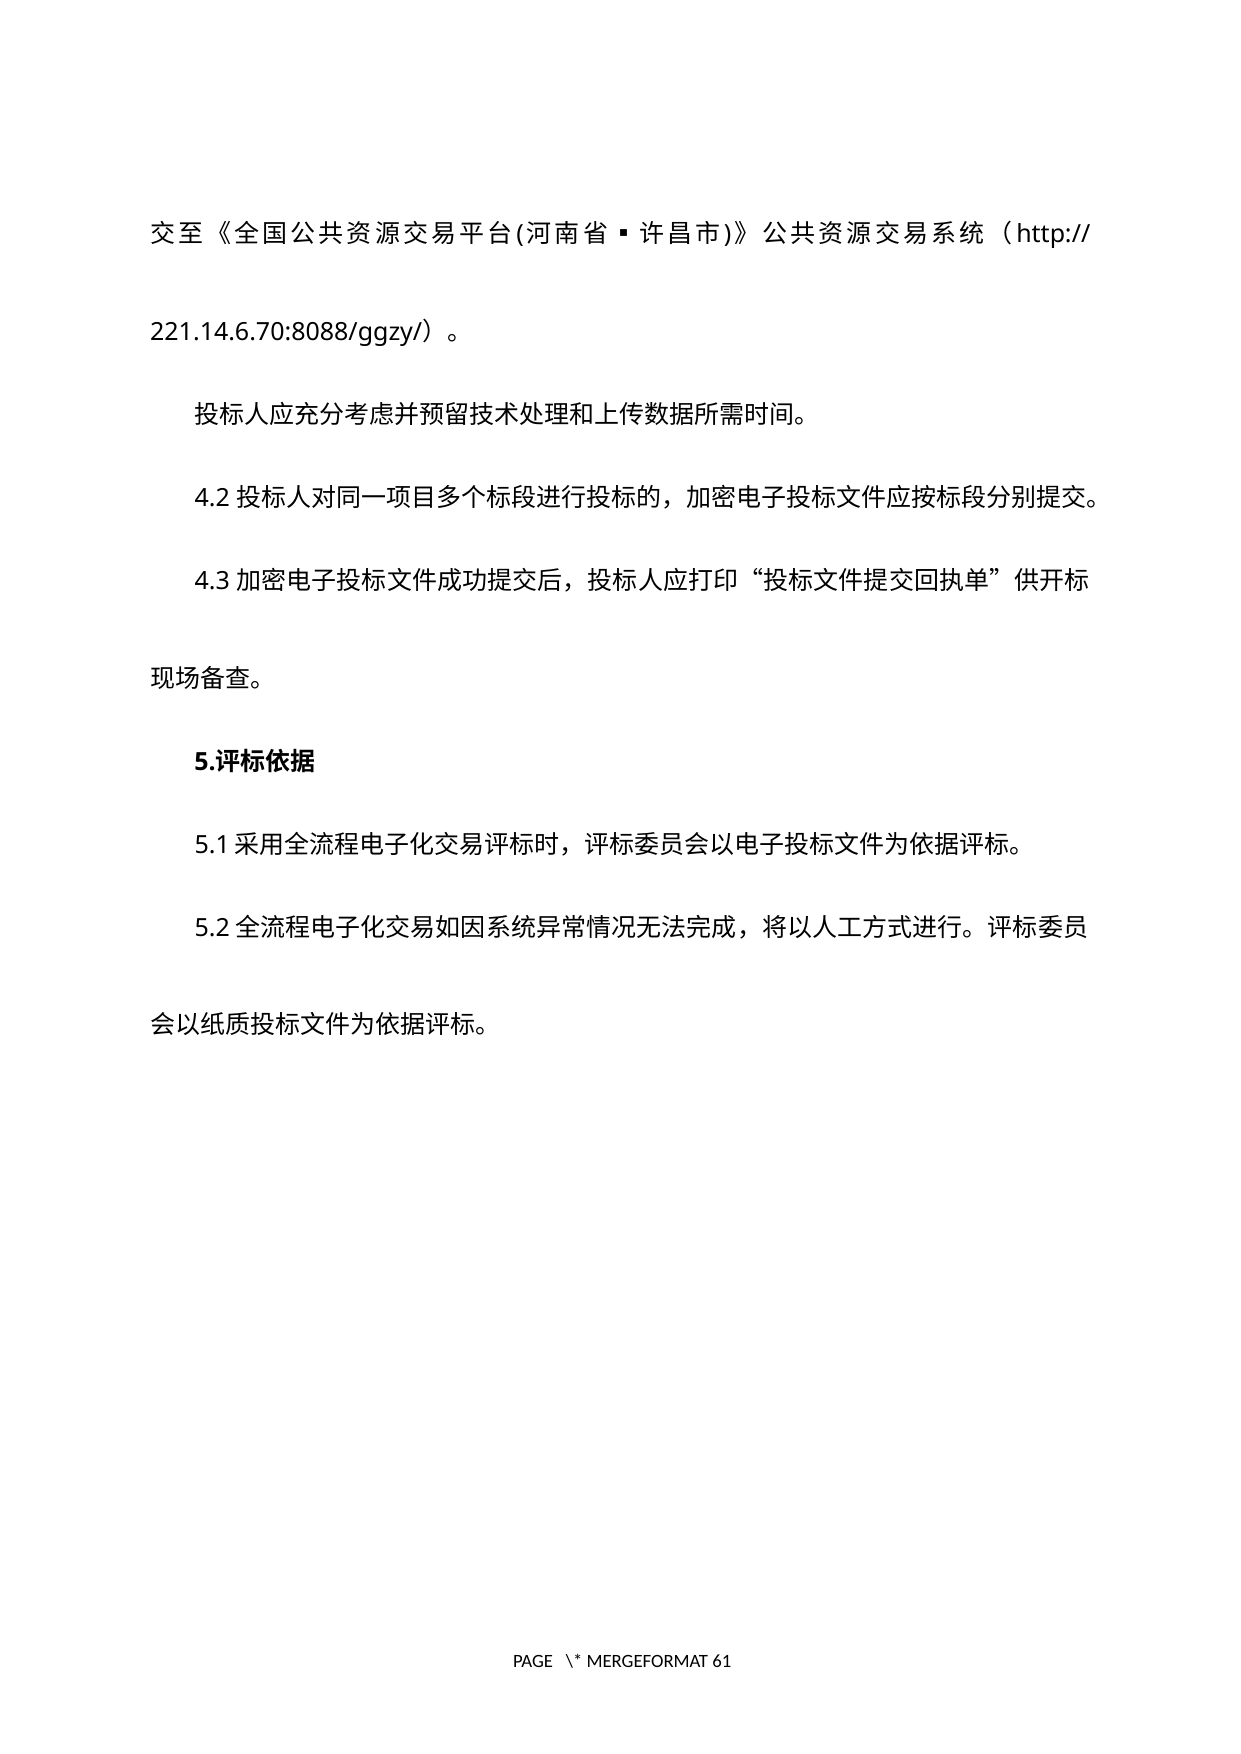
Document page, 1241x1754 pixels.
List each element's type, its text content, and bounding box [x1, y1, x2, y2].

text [150, 199, 1090, 362]
text 5.1采用全流程电子化交易评标时，评标委员会以电子投标文件为依据评标。 [150, 810, 1090, 875]
text 4.2 投标人对同一项目多个标段进行投标的，加密电子投标文件应按标段分别提交。 [150, 463, 1090, 528]
text 5.评标依据 [150, 727, 1090, 792]
text 5.2全流程电子化交易如因系统异常情况无法完成，将以人工方式进行。评标委员会以纸质投标文件为依据评标。 [150, 893, 1090, 1056]
text 4.3 加密电子投标文件成功提交后，投标人应打印“投标文件提交回执单”供开标现场备查。 [150, 546, 1090, 709]
text 投标人应充分考虑并预留技术处理和上传数据所需时间。 [150, 380, 1090, 445]
